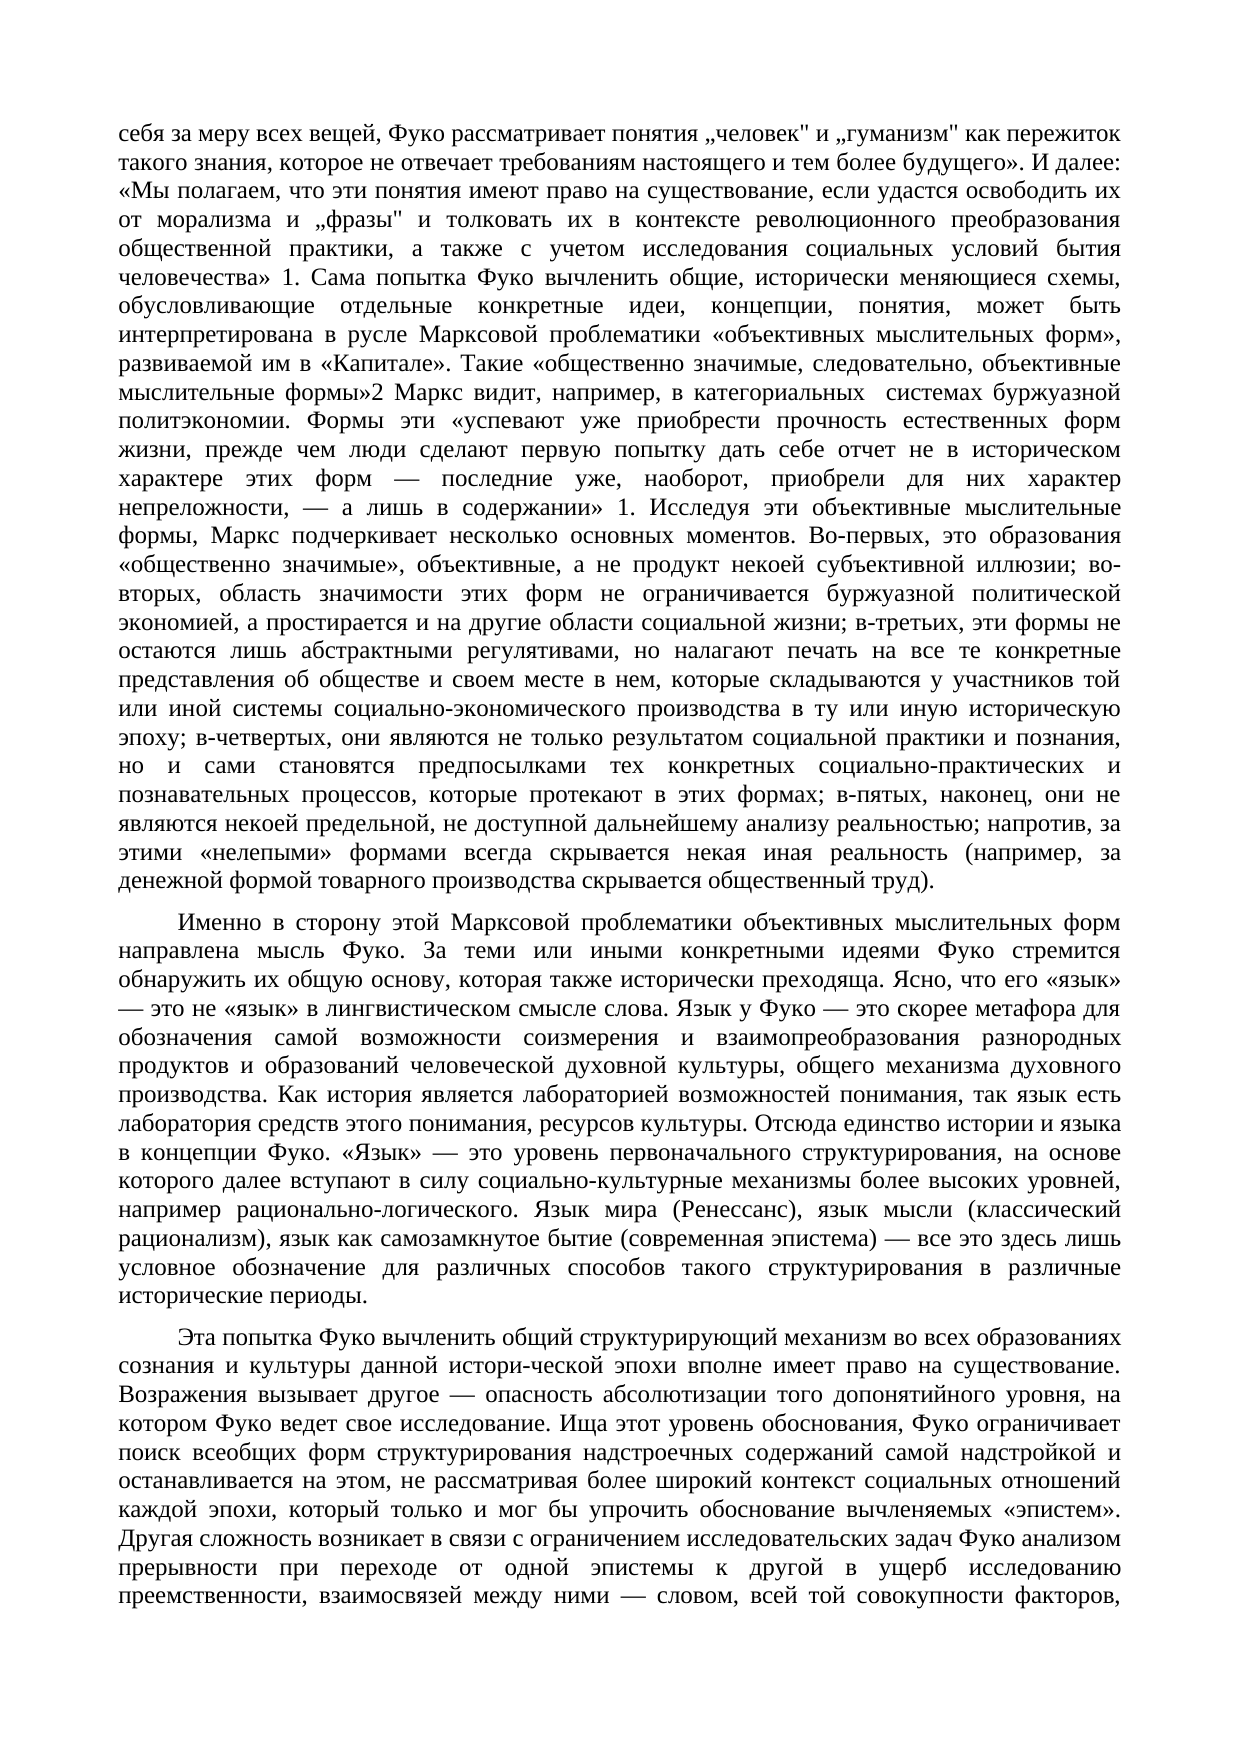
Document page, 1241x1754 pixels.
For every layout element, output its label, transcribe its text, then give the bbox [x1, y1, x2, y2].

text Именно в сторону этой Марксовой проблематики объективных мыслительных форм направлена мысль Фуко. За теми или иными конкретными идеями Фуко стремится обнаружить их общую основу, которая также исторически преходяща. Ясно, что его «язык» — это не «язык» в лингвистическом смысле слова. Язык у Фуко — это скорее метафора для обозначения самой возможности соизмерения и взаимопреобразования разнородных продуктов и образований человеческой духовной культуры, общего механизма духовного производства. Как история является лабораторией возможностей понимания, так язык есть лаборатория средств этого понимания, ресурсов культуры. Отсюда единство истории и языка в концепции Фуко. «Язык» — это уровень первоначального структурирования, на основе которого далее вступают в силу социально-культурные механизмы более высоких уровней, например рационально-логического. Язык мира (Ренессанс), язык мысли (классический рационализм), язык как самозамкнутое бытие (современная эпистема) — все это здесь лишь условное обозначение для различных способов такого структурирования в различные исторические периоды. [118, 907, 1122, 1309]
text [118, 1322, 1122, 1609]
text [118, 118, 1122, 894]
